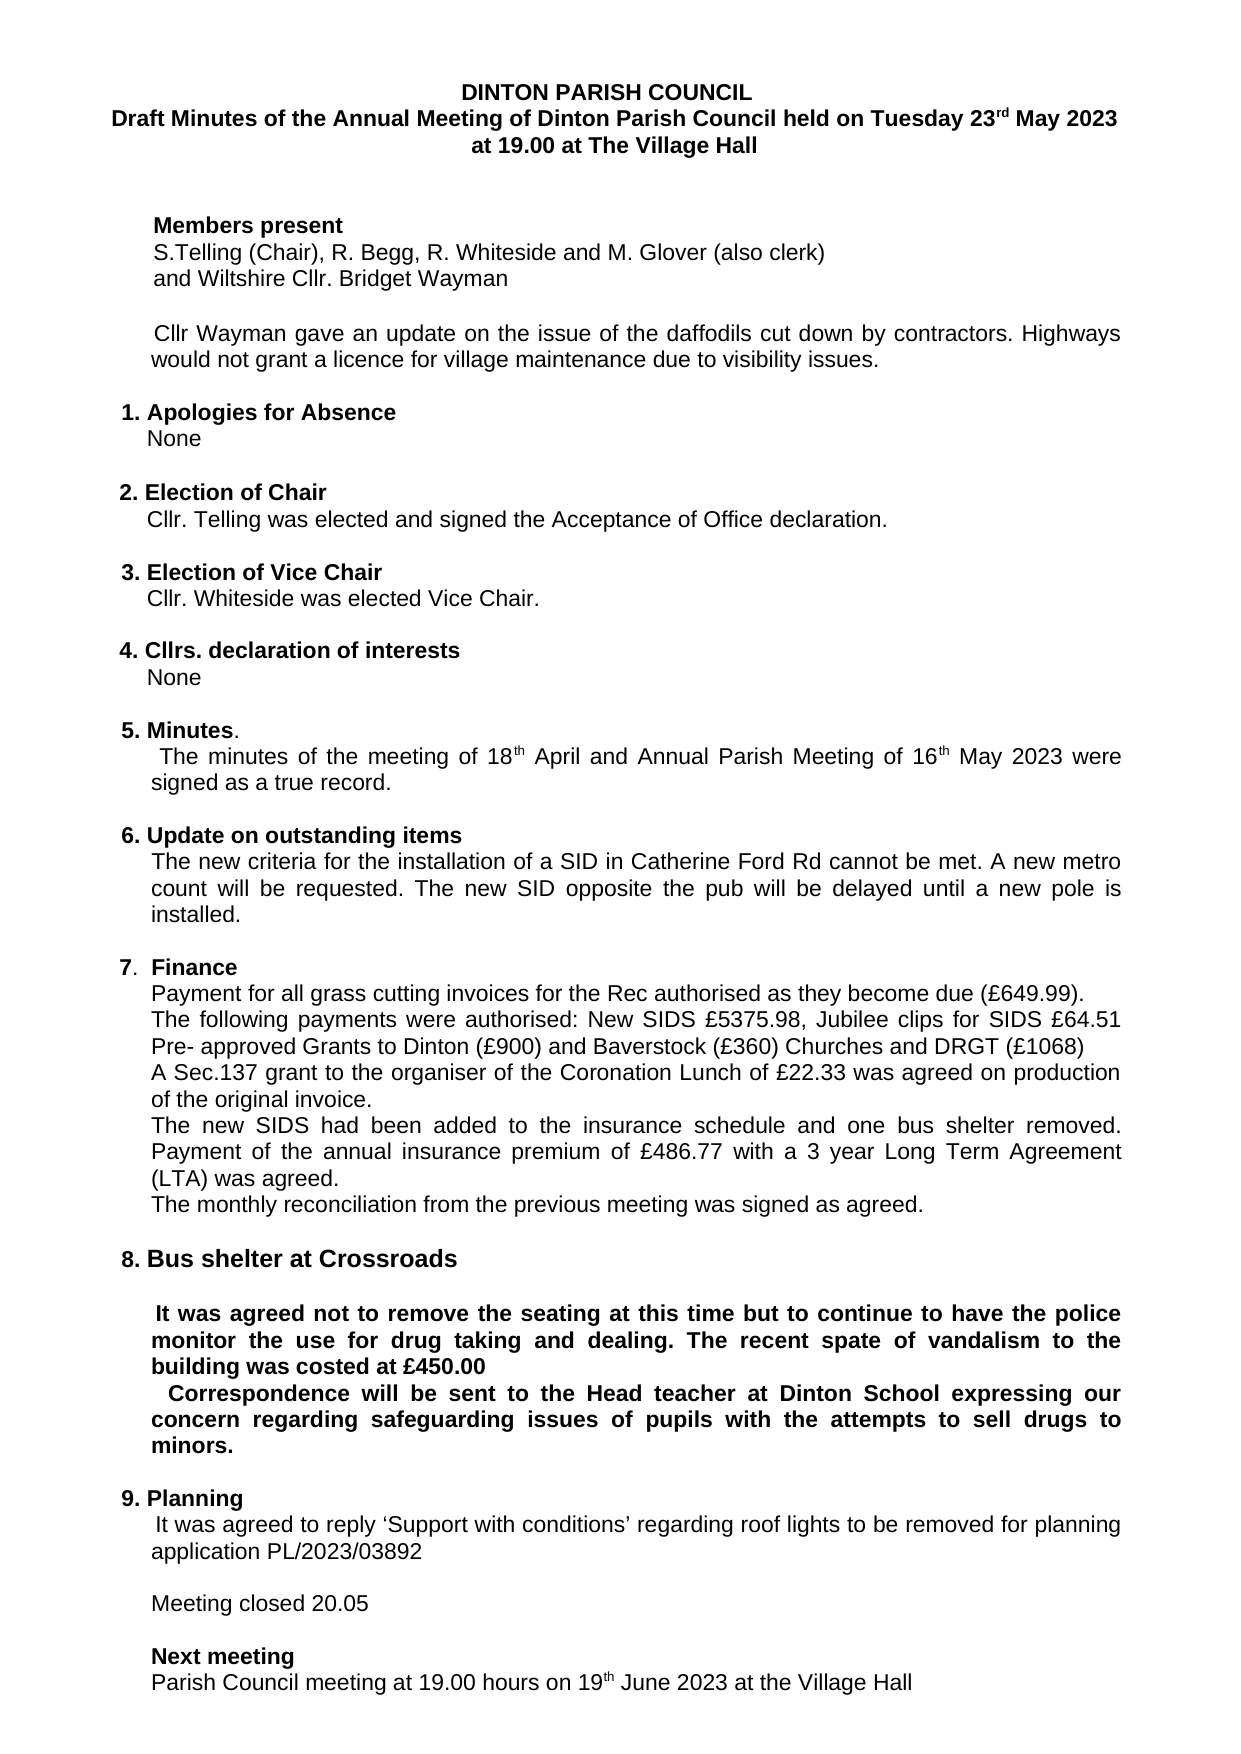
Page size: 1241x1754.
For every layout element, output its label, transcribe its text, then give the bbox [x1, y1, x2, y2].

text 4. Cllrs. declaration of interests [106, 637, 1122, 664]
text 3. Election of Vice Chair [121, 558, 1122, 585]
text Correspondence will be sent to the Head teacher at Dinton School expressing our concern regarding safeguarding issues of pupils with the attempts to sell drugs to minors. [121, 1379, 1122, 1458]
text 8. Bus shelter at Crossroads [121, 1244, 1122, 1272]
text It was agreed not to remove the seating at this time but to continue to have the police monitor the use for drug taking and dealing. The recent spate of vandalism to the building was costed at £450.00 [121, 1300, 1122, 1379]
text 5. Minutes. [121, 717, 1122, 743]
text Cllr. Whiteside was elected Vice Chair. [121, 585, 1122, 611]
text None [121, 664, 1122, 690]
text It was agreed to reply ‘Support with conditions’ regarding roof lights to be removed for planning application PL/2023/03892 [121, 1511, 1122, 1564]
text Payment for all grass cutting invoices for the Rec authorised as they become due (£649.99). [106, 980, 1122, 1006]
text The new SIDS had been added to the insurance schedule and one bus shelter removed. Payment of the annual insurance premium of £486.77 with a 3 year Long Term Agreement (LTA) was agreed. [151, 1112, 1122, 1191]
text A Sec.137 grant to the organiser of the Coronation Lunch of £22.33 was agreed on production of the original invoice. [151, 1059, 1122, 1112]
text 2. Election of Chair [106, 479, 1122, 506]
text Meeting closed 20.05 [106, 1590, 1122, 1617]
text DINTON PARISH COUNCIL [92, 79, 1122, 105]
text 6. Update on outstanding items [121, 822, 1122, 848]
text Draft Minutes of the Annual Meeting of Dinton Parish Council held on Tuesday 23rd May 2023 at 19.00 at The Village Hall [106, 105, 1122, 158]
text Parish Council meeting at 19.00 hours on 19th June 2023 at the Village Hall [106, 1669, 1122, 1696]
text Cllr. Telling was elected and signed the Acceptance of Office declaration. [121, 506, 1122, 532]
text and Wiltshire Cllr. Bridget Wayman [121, 265, 1122, 292]
text The minutes of the meeting of 18th April and Annual Parish Meeting of 16th May 2023 were signed as a true record. [121, 743, 1122, 796]
text Cllr Wayman gave an update on the issue of the daffodils cut down by contractors. Highways would not grant a licence for village maintenance due to visibility issues. [121, 319, 1122, 372]
text The following payments were authorised: New SIDS £5375.98, Jubilee clips for SIDS £64.51 Pre- approved Grants to Dinton (£900) and Baverstock (£360) Churches and DRGT (£1068) [151, 1006, 1122, 1059]
text 1. Apologies for Absence [121, 399, 1122, 425]
text Next meeting [151, 1643, 1122, 1669]
text 7. Finance [106, 954, 1122, 980]
text 9. Planning [121, 1485, 1122, 1511]
text Members present [121, 212, 1122, 239]
text The new criteria for the installation of a SID in Catherine Ford Rd cannot be met. A new metro count will be requested. The new SID opposite the pub will be delayed until a new pole is installed. [121, 848, 1122, 927]
text None [121, 425, 1122, 451]
text S.Telling (Chair), R. Begg, R. Whiteside and M. Glover (also clerk) [121, 239, 1122, 265]
text The monthly reconciliation from the previous meeting was signed as agreed. [151, 1191, 1122, 1217]
